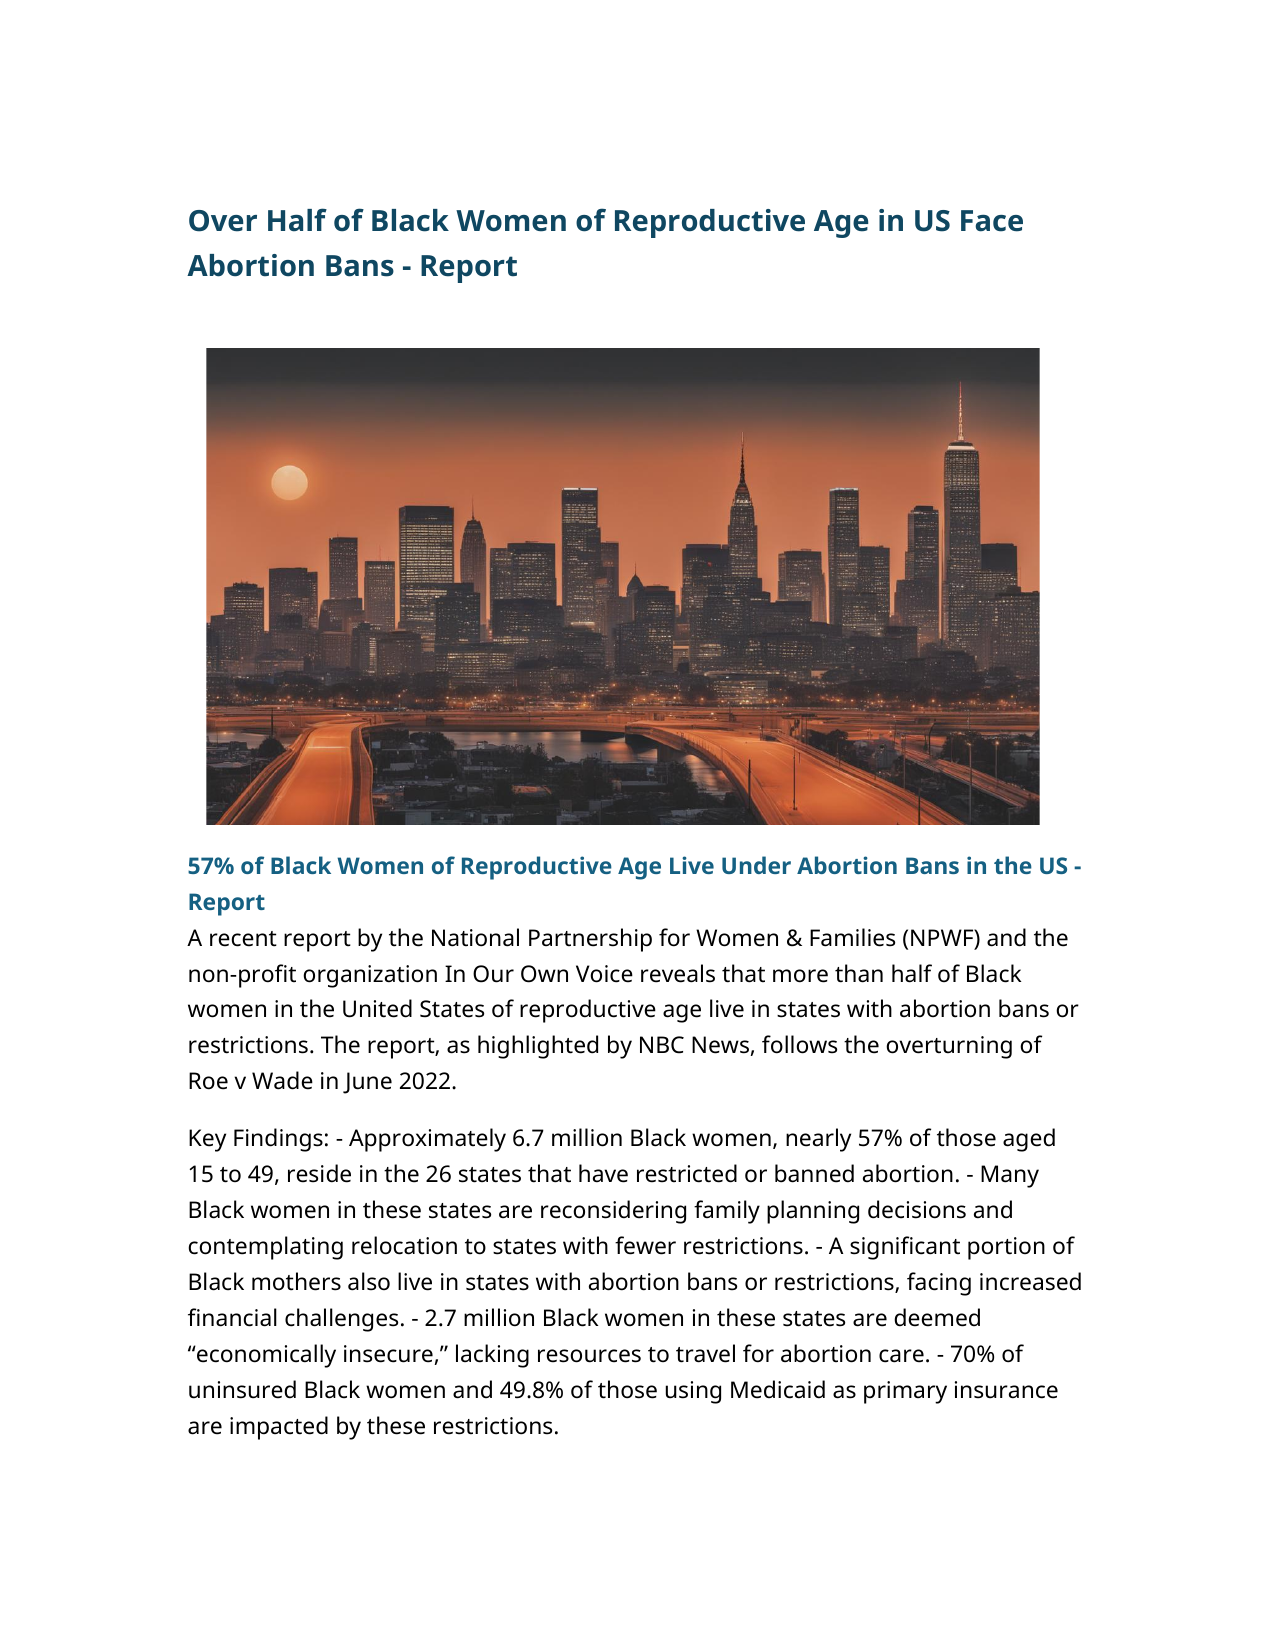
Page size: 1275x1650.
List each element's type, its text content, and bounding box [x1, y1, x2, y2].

subtitle Over Half of Black Women of Reproductive Age in US Face Abortion Bans - Report [187, 200, 1087, 285]
text A recent report by the National Partnership for Women & Families (NPWF) and the non-profit organization In Our Own Voice reveals that more than half of Black women in the United States of reproductive age live in states with abortion bans or restrictions. The report, as highlighted by NBC News, follows the overturning of Roe v Wade in June 2022. [187, 922, 1087, 1097]
text Key Findings: - Approximately 6.7 million Black women, nearly 57% of those aged 15 to 49, reside in the 26 states that have restricted or banned abortion. - Many Black women in these states are reconsidering family planning decisions and contemplating relocation to states with fewer restrictions. - A significant portion of Black mothers also live in states with abortion bans or restrictions, facing increased financial challenges. - 2.7 million Black women in these states are deemed “economically insecure,” lacking resources to travel for abortion care. - 70% of uninsured Black women and 49.8% of those using Medicaid as primary insurance are impacted by these restrictions. [187, 1122, 1087, 1441]
subtitle 57% of Black Women of Reproductive Age Live Under Abortion Bans in the US - Report [187, 850, 1087, 917]
picture [206, 348, 1040, 825]
